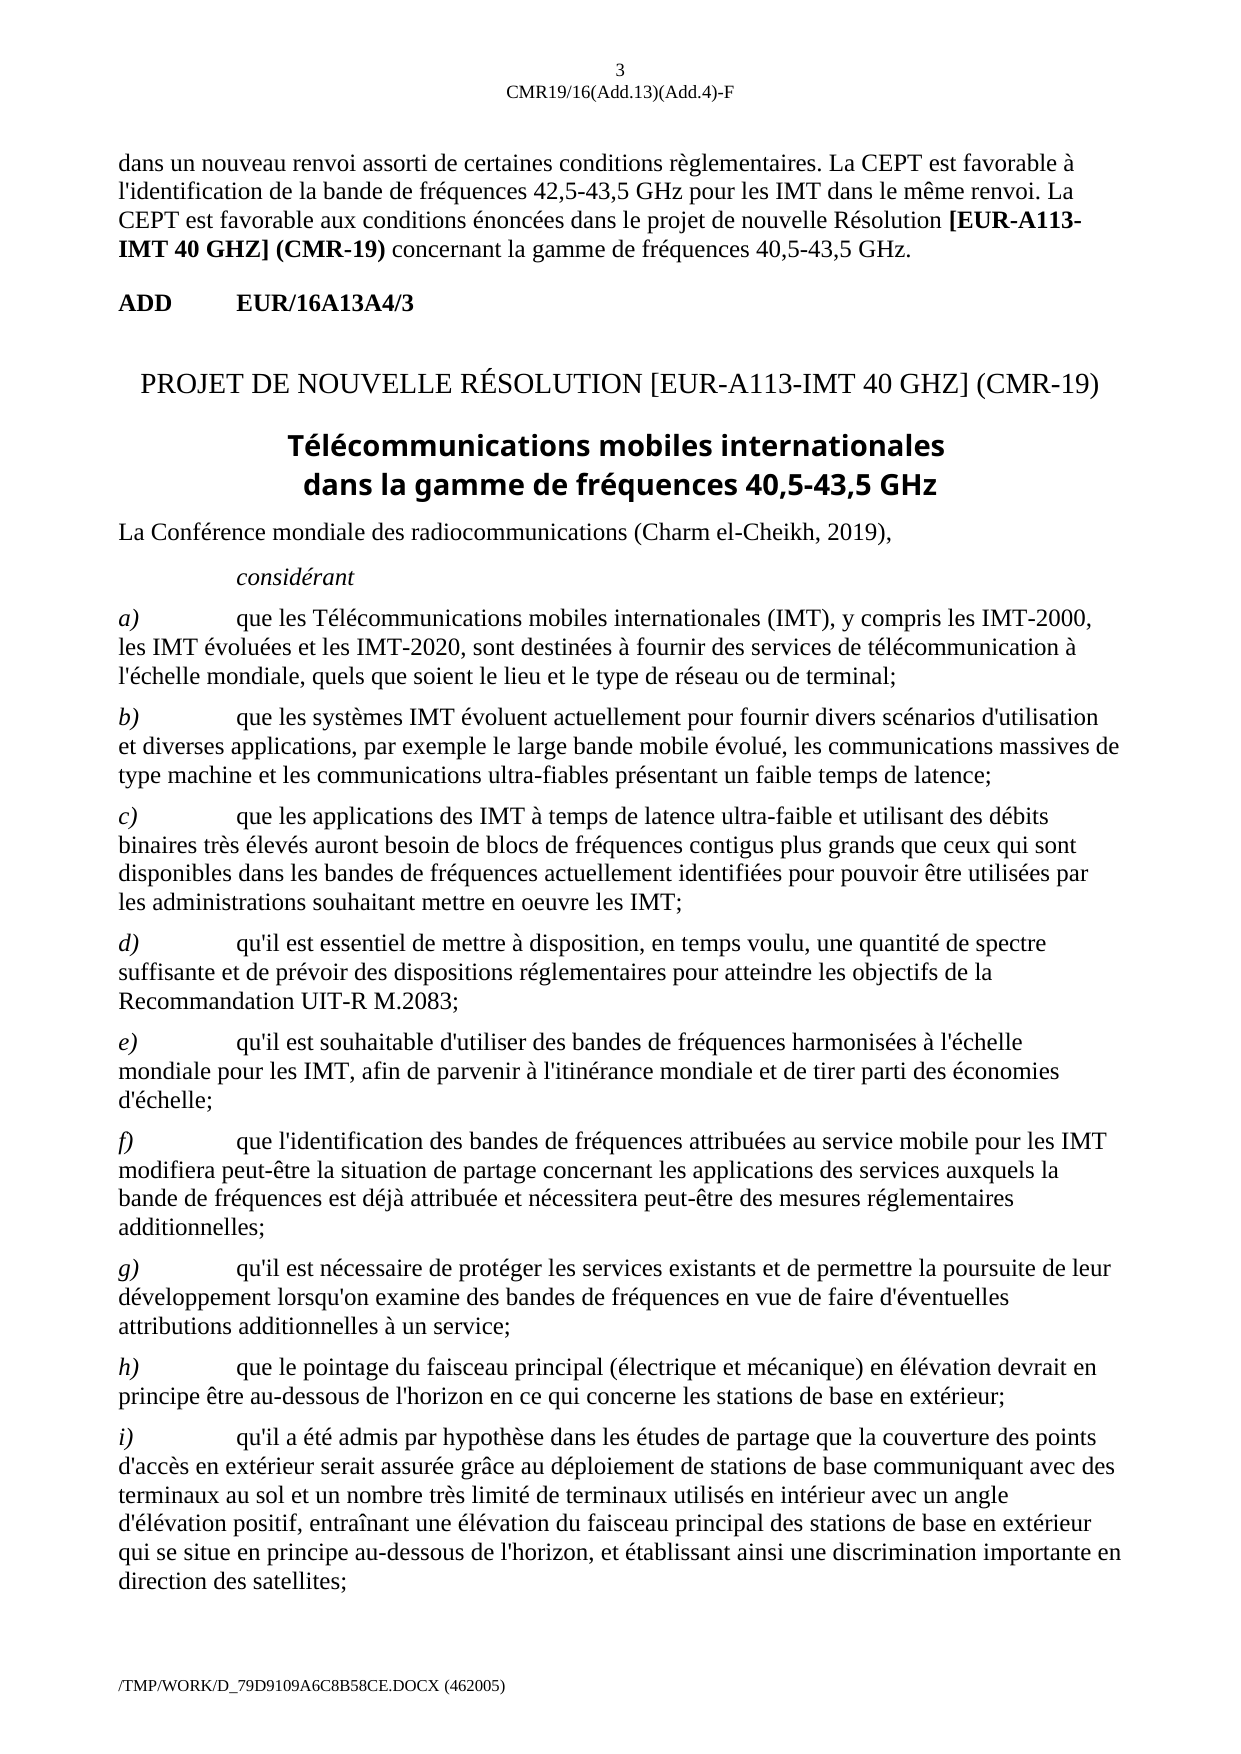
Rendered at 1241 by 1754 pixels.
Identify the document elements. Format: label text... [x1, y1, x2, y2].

text ADD EUR/16A13A4/3 [118, 288, 1122, 316]
text g) qu'il est nécessaire de protéger les services existants et de permettre la poursuite de leur développement lorsqu'on examine des bandes de fréquences en vue de faire d'éventuelles attributions additionnelles à un service; [118, 1253, 1122, 1340]
text projet de nouvelle résolution [EUR-A113-IMT 40 GHZ] (cmr-19) [118, 366, 1122, 400]
text a) que les Télécommunications mobiles internationales (IMT), y compris les IMT-2000, les IMT évoluées et les IMT-2020, sont destinées à fournir des services de télécommunication à l'échelle mondiale, quels que soient le lieu et le type de réseau ou de terminal; [118, 603, 1122, 690]
text d) qu'il est essentiel de mettre à disposition, en temps voulu, une quantité de spectre suffisante et de prévoir des dispositions réglementaires pour atteindre les objectifs de la Recommandation UIT-R M.2083; [118, 928, 1122, 1015]
text considérant [236, 562, 1122, 591]
text e) qu'il est souhaitable d'utiliser des bandes de fréquences harmonisées à l'échelle mondiale pour les IMT, afin de parvenir à l'itinérance mondiale et de tirer parti des économies d'échelle; [118, 1027, 1122, 1113]
title Télécommunications mobiles internationales dans la gamme de fréquences 40,5-43,5 GHz [118, 425, 1122, 504]
text La Conférence mondiale des radiocommunications (Charm el-Cheikh, 2019), [118, 517, 1122, 546]
text i) qu'il a été admis par hypothèse dans les études de partage que la couverture des points d'accès en extérieur serait assurée grâce au déploiement de stations de base communiquant avec des terminaux au sol et un nombre très limité de terminaux utilisés en intérieur avec un angle d'élévation positif, entraînant une élévation du faisceau principal des stations de base en extérieur qui se situe en principe au-dessous de l'horizon, et établissant ainsi une discrimination importante en direction des satellites; [118, 1422, 1122, 1595]
text f) que l'identification des bandes de fréquences attribuées au service mobile pour les IMT modifiera peut-être la situation de partage concernant les applications des services auxquels la bande de fréquences est déjà attribuée et nécessitera peut-être des mesures réglementaires additionnelles; [118, 1126, 1122, 1241]
text h) que le pointage du faisceau principal (électrique et mécanique) en élévation devrait en principe être au-dessous de l'horizon en ce qui concerne les stations de base en extérieur; [118, 1352, 1122, 1410]
text c) que les applications des IMT à temps de latence ultra-faible et utilisant des débits binaires très élevés auront besoin de blocs de fréquences contigus plus grands que ceux qui sont disponibles dans les bandes de fréquences actuellement identifiées pour pouvoir être utilisées par les administrations souhaitant mettre en oeuvre les IMT; [118, 801, 1122, 916]
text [118, 148, 1122, 263]
text b) que les systèmes IMT évoluent actuellement pour fournir divers scénarios d'utilisation et diverses applications, par exemple le large bande mobile évolué, les communications massives de type machine et les communications ultra-fiables présentant un faible temps de latence; [118, 702, 1122, 788]
